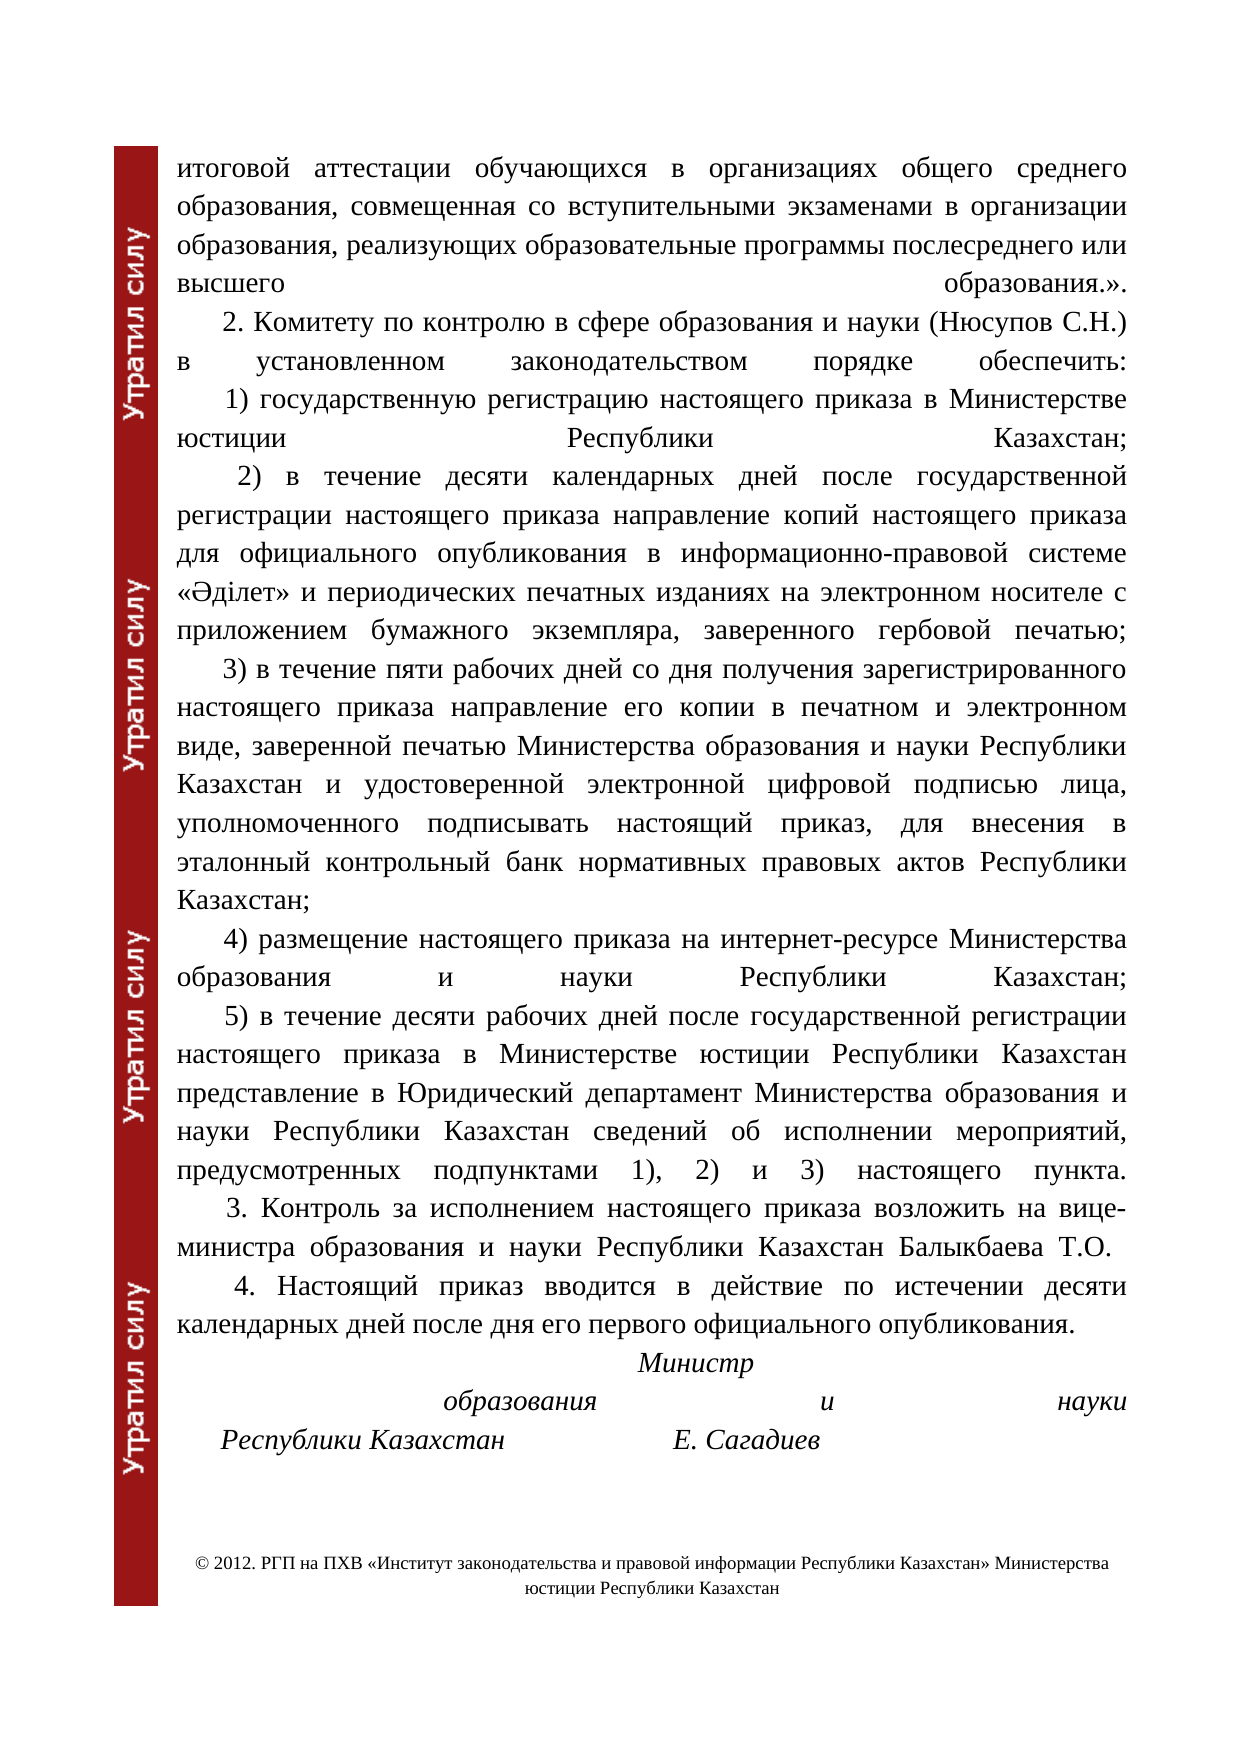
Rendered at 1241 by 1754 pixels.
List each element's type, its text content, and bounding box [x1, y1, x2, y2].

text Министр образования и науки Республики Казахстан Е. Сагадиев [112, 1345, 1128, 1455]
picture [114, 1340, 158, 1345]
picture [114, 146, 158, 150]
picture [114, 1455, 158, 1552]
text © 2012. РГП на ПХВ «Институт законодательства и правовой информации Республики Казахстан» Министерства юстиции Республики Казахстан [112, 1552, 1128, 1598]
picture [114, 1598, 158, 1606]
